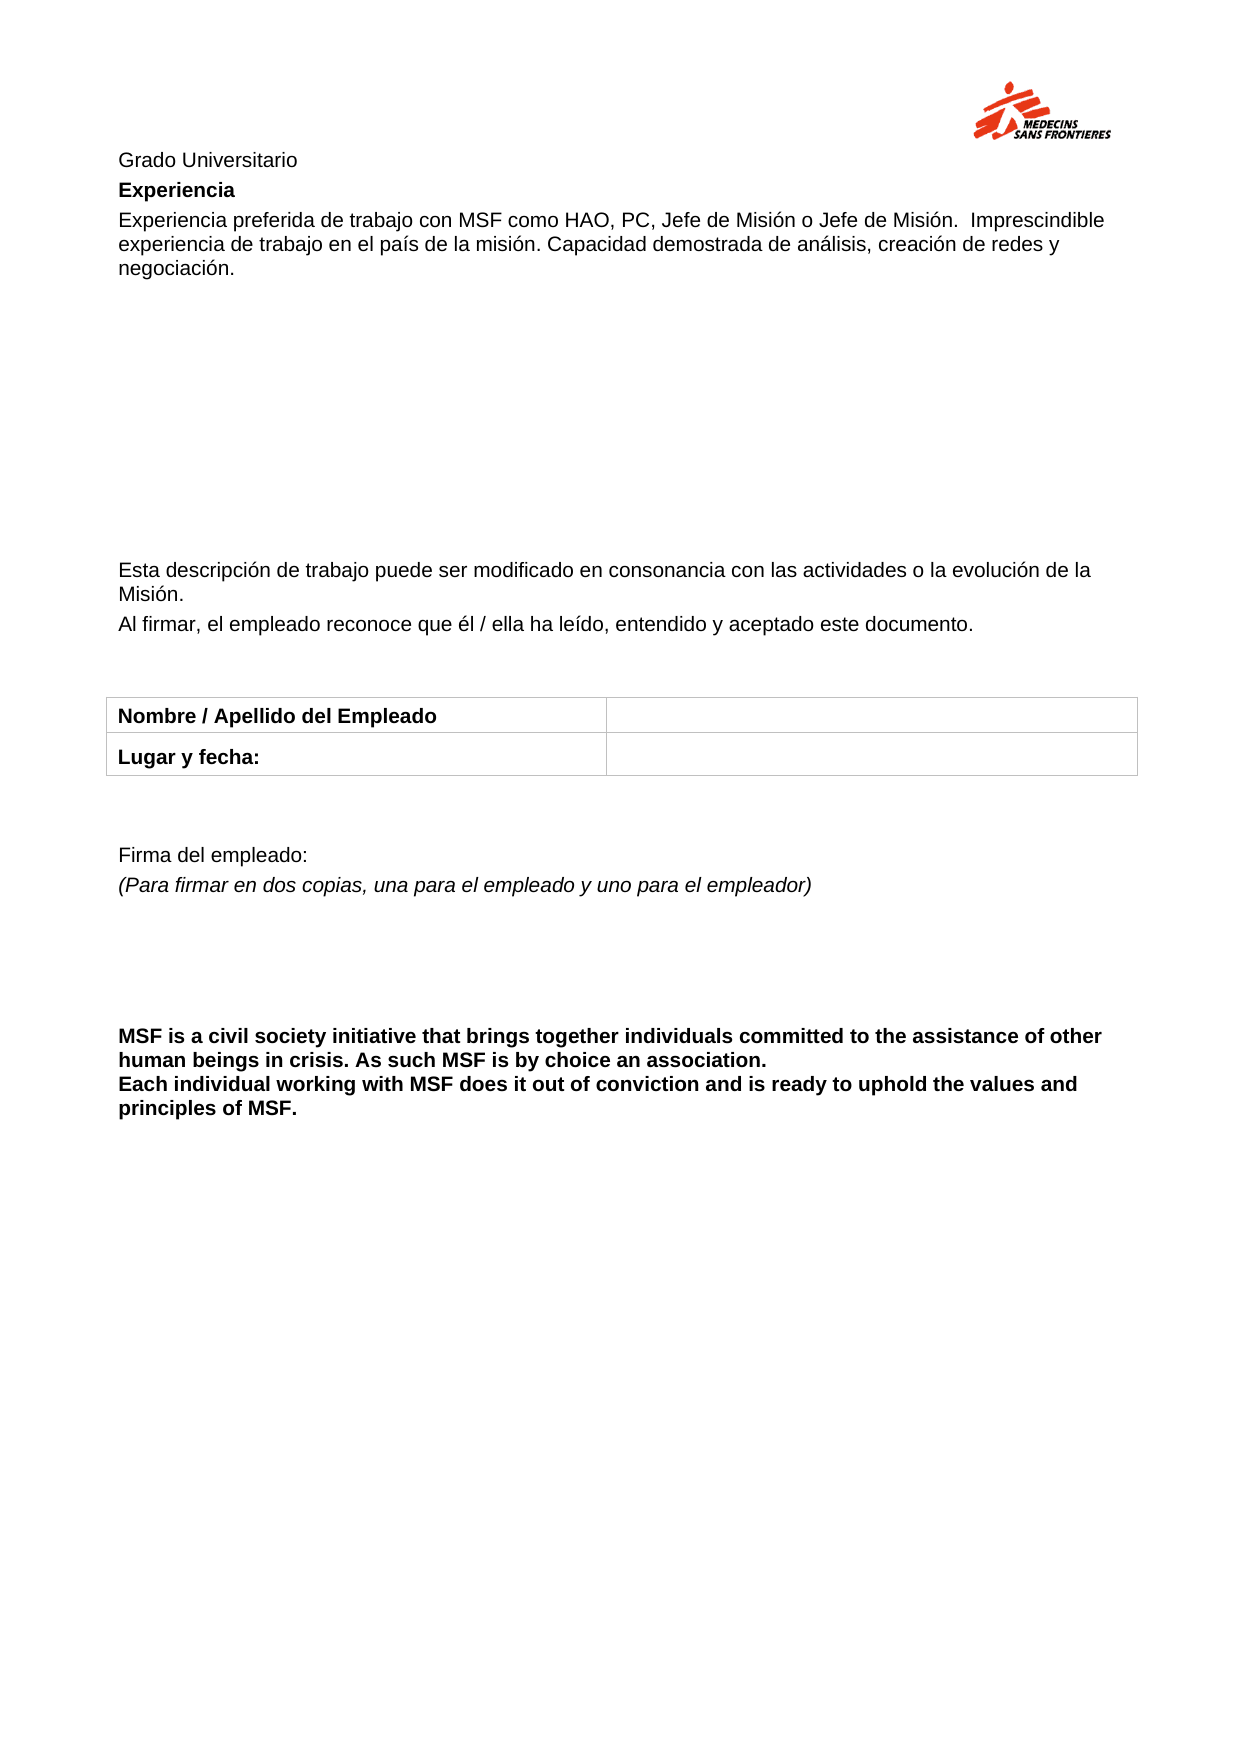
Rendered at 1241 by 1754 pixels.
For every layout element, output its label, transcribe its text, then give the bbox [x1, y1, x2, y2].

table_header Nombre / Apellido del Empleado [107, 698, 606, 732]
text MSF is a civil society initiative that brings together individuals committed to the assistance of other human beings in crisis. As such MSF is by choice an association. Each individual working with MSF does it out of conviction and is ready to uphold the values and principles of MSF. [118, 1024, 1122, 1120]
text (Para firmar en dos copias, una para el empleado y uno para el empleador) [118, 873, 1122, 897]
text Al firmar, el empleado reconoce que él / ella ha leído, entendido y aceptado este documento. [118, 612, 1122, 636]
table_cell Lugar y fecha: [107, 733, 606, 775]
table_cell [607, 733, 1137, 775]
text Firma del empleado: [118, 843, 1122, 867]
table_header [607, 698, 1137, 732]
text Esta descripción de trabajo puede ser modificado en consonancia con las actividades o la evolución de la Misión. [118, 558, 1122, 606]
